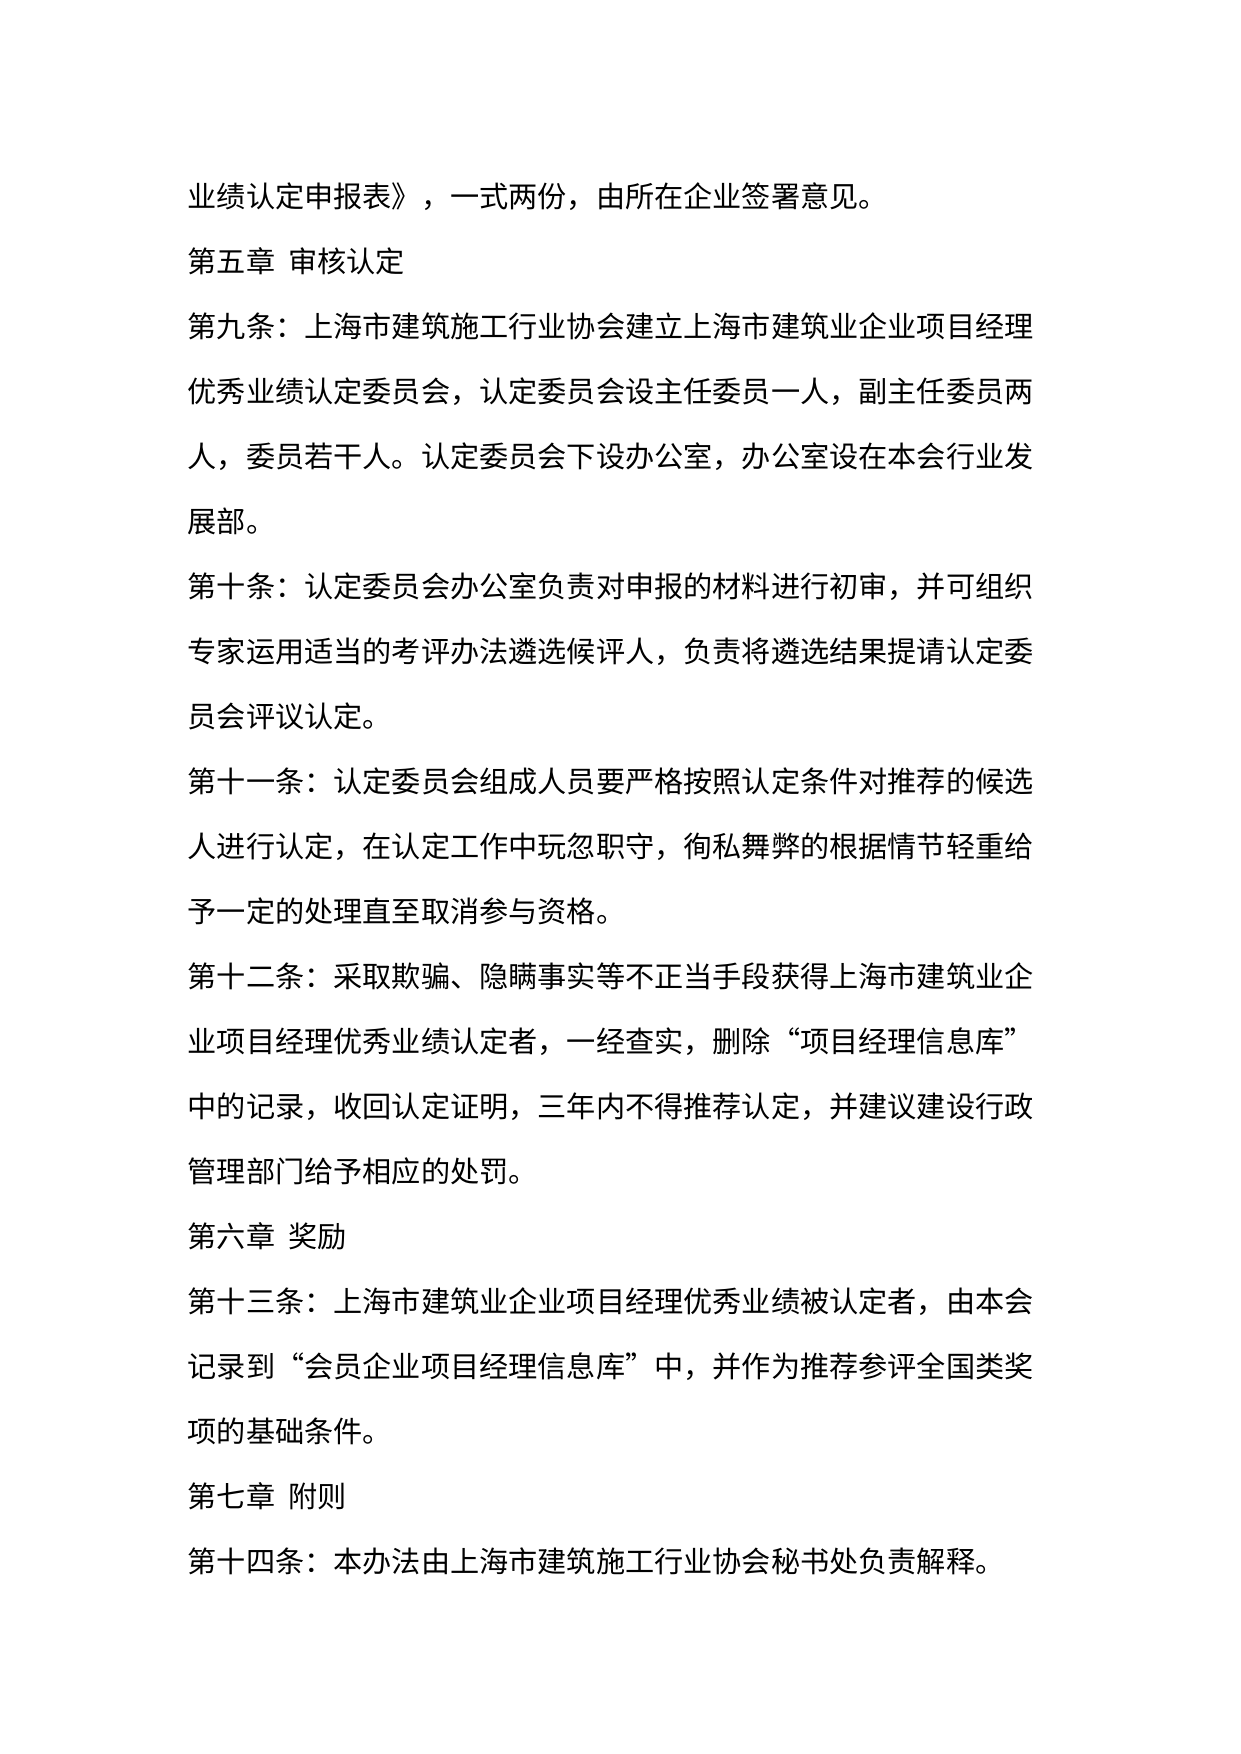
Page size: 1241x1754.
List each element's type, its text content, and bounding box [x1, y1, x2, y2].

text 第七章 附则 [187, 1462, 1053, 1527]
text 第九条：上海市建筑施工行业协会建立上海市建筑业企业项目经理优秀业绩认定委员会，认定委员会设主任委员一人，副主任委员两人，委员若干人。认定委员会下设办公室，办公室设在本会行业发展部。 第十条：认定委员会办公室负责对申报的材料进行初审，并可组织专家运用适当的考评办法遴选候评人，负责将遴选结果提请认定委员会评议认定。 第十一条：认定委员会组成人员要严格按照认定条件对推荐的候选人进行认定，在认定工作中玩忽职守，徇私舞弊的根据情节轻重给予一定的处理直至取消参与资格。 第十二条：采取欺骗、隐瞒事实等不正当手段获得上海市建筑业企业项目经理优秀业绩认定者，一经查实，删除“项目经理信息库”中的记录，收回认定证明，三年内不得推荐认定，并建议建设行政管理部门给予相应的处罚。 [187, 292, 1053, 1202]
text 第十三条：上海市建筑业企业项目经理优秀业绩被认定者，由本会记录到“会员企业项目经理信息库”中，并作为推荐参评全国类奖项的基础条件。 [187, 1267, 1053, 1462]
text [187, 162, 1053, 227]
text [187, 1527, 1053, 1592]
text 第六章 奖励 [187, 1202, 1053, 1267]
text 第五章 审核认定 [187, 227, 1053, 292]
